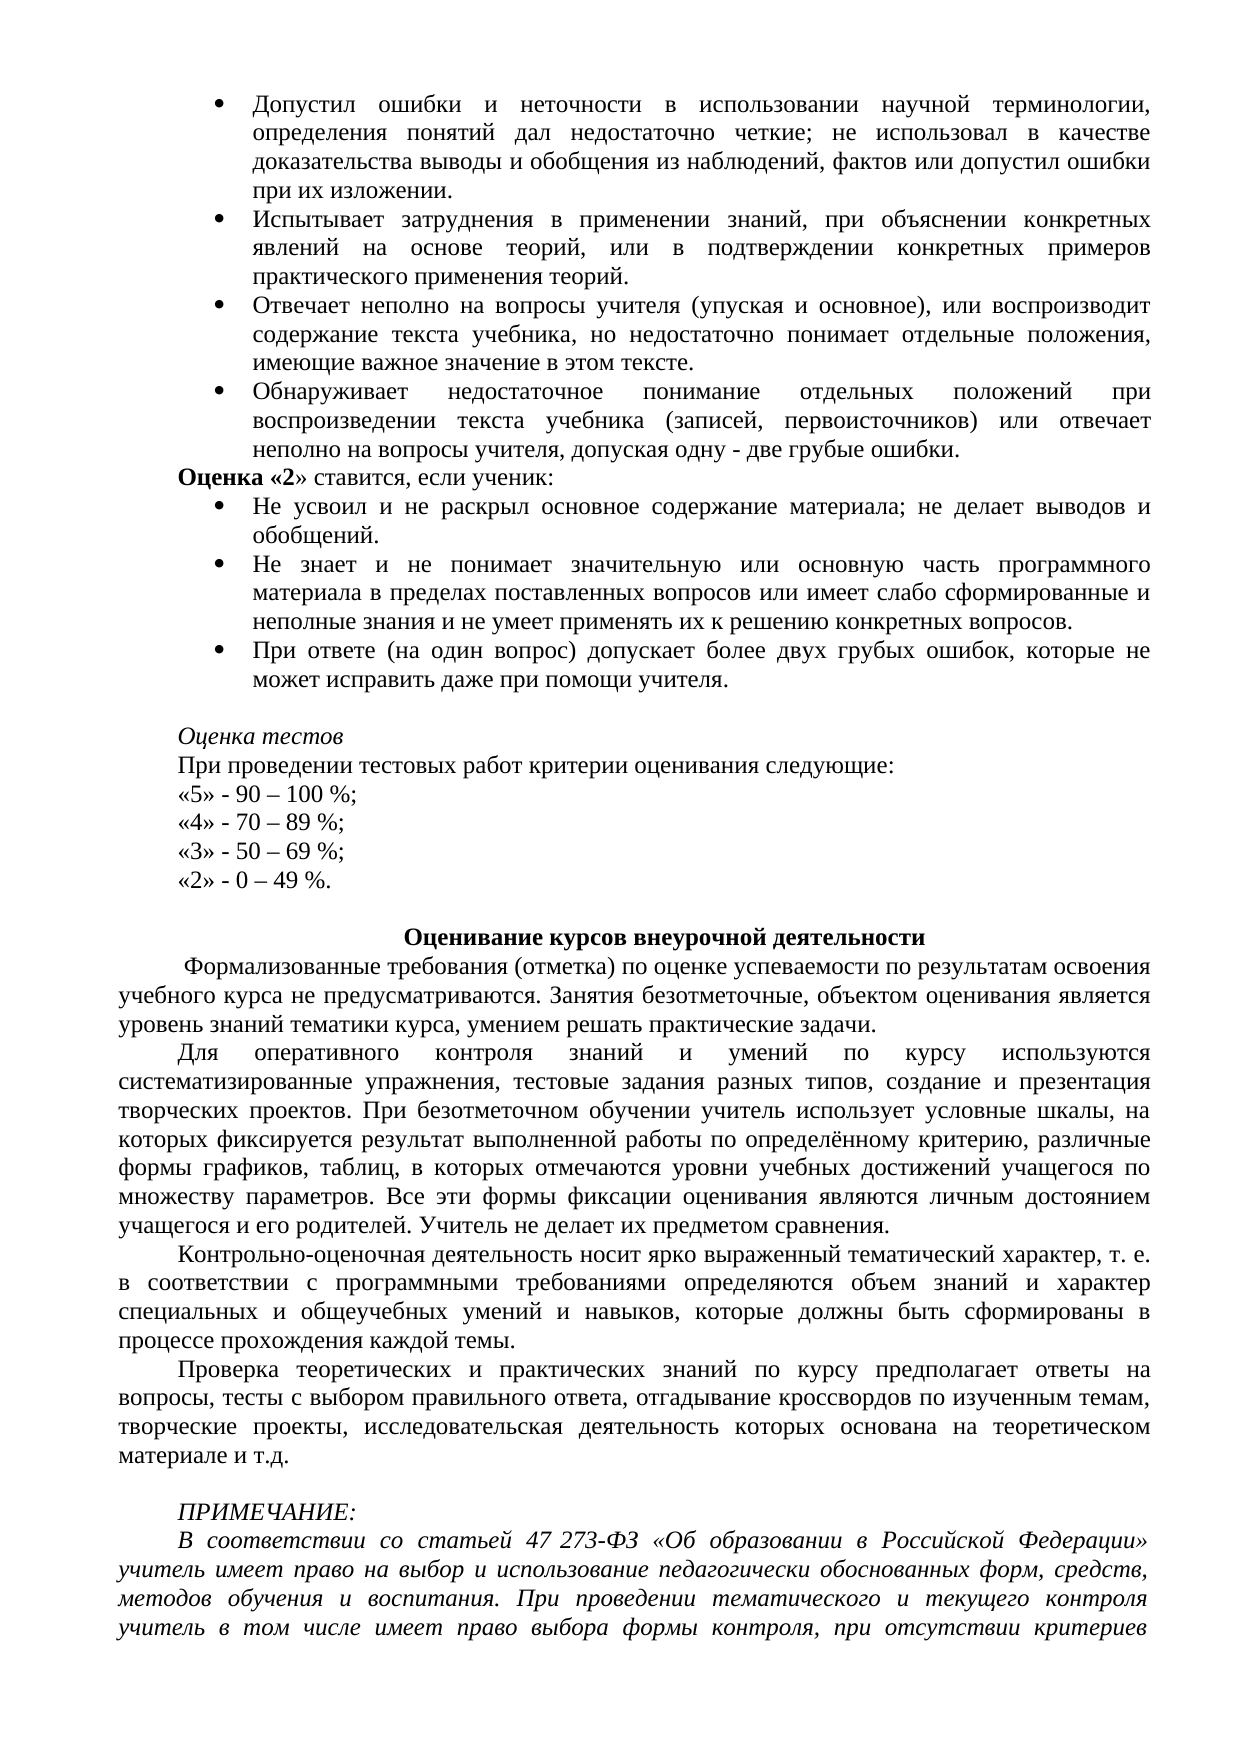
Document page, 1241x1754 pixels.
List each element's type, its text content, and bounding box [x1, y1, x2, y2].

text «2» - 0 – 49 %. [118, 865, 1152, 894]
text Оценивание курсов внеурочной деятельности [118, 922, 1152, 951]
text «4» - 70 – 89 %; [118, 807, 1152, 836]
text «3» - 50 – 69 %; [118, 836, 1152, 865]
list Не усвоил и не раскрыл основное содержание материала; не делает выводов и обобщений. [215, 491, 1152, 549]
list Испытывает затруднения в применении знаний, при объяснении конкретных явлений на основе теорий, или в подтверждении конкретных примеров практического применения теорий. [215, 204, 1152, 290]
list При ответе (на один вопрос) допускает более двух грубых ошибок, которые не может исправить даже при помощи учителя. [215, 635, 1152, 692]
list Не знает и не понимает значительную или основную часть программного материала в пределах поставленных вопросов или имеет слабо сформированные и неполные знания и не умеет применять их к решению конкретных вопросов. [215, 549, 1152, 635]
text ПРИМЕЧАНИЕ: [118, 1497, 1151, 1525]
text «5» - 90 – 100 %; [118, 779, 1152, 807]
list Отвечает неполно на вопросы учителя (упуская и основное), или воспроизводит содержание текста учебника, но недостаточно понимает отдельные положения, имеющие важное значение в этом тексте. [215, 290, 1152, 376]
list Допустил ошибки и неточности в использовании научной терминологии, определения понятий дал недостаточно четкие; не использовал в качестве доказательства выводы и обобщения из наблюдений, фактов или допустил ошибки при их изложении. [215, 89, 1152, 204]
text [118, 1525, 1151, 1640]
text При проведении тестовых работ критерии оценивания следующие: [118, 750, 1152, 779]
text Контрольно-оценочная деятельность носит ярко выраженный тематический характер, т. е. в соответствии с программными требованиями определяются объем знаний и характер специальных и общеучебных умений и навыков, которые должны быть сформированы в процессе прохождения каждой темы. [118, 1239, 1152, 1354]
list Обнаруживает недостаточное понимание отдельных положений при воспроизведении текста учебника (записей, первоисточников) или отвечает неполно на вопросы учителя, допуская одну - две грубые ошибки. [215, 376, 1152, 462]
text Проверка теоретических и практических знаний по курсу предполагает ответы на вопросы, тесты с выбором правильного ответа, отгадывание кроссвордов по изученным темам, творческие проекты, исследовательская деятельность которых основана на теоретическом материале и т.д. [118, 1354, 1152, 1469]
text Формализованные требования (отметка) по оценке успеваемости по результатам освоения учебного курса не предусматриваются. Занятия безотметочные, объектом оценивания является уровень знаний тематики курса, умением решать практические задачи. [118, 951, 1152, 1037]
text Оценка «2» ставится, если ученик: [118, 462, 1152, 491]
text Для оперативного контроля знаний и умений по курсу используются систематизированные упражнения, тестовые задания разных типов, создание и презентация творческих проектов. При безотметочном обучении учитель использует условные шкалы, на которых фиксируется результат выполненной работы по определённому критерию, различные формы графиков, таблиц, в которых отмечаются уровни учебных достижений учащегося по множеству параметров. Все эти формы фиксации оценивания являются личным достоянием учащегося и его родителей. Учитель не делает их предметом сравнения. [118, 1037, 1152, 1239]
text Оценка тестов [118, 721, 1152, 750]
